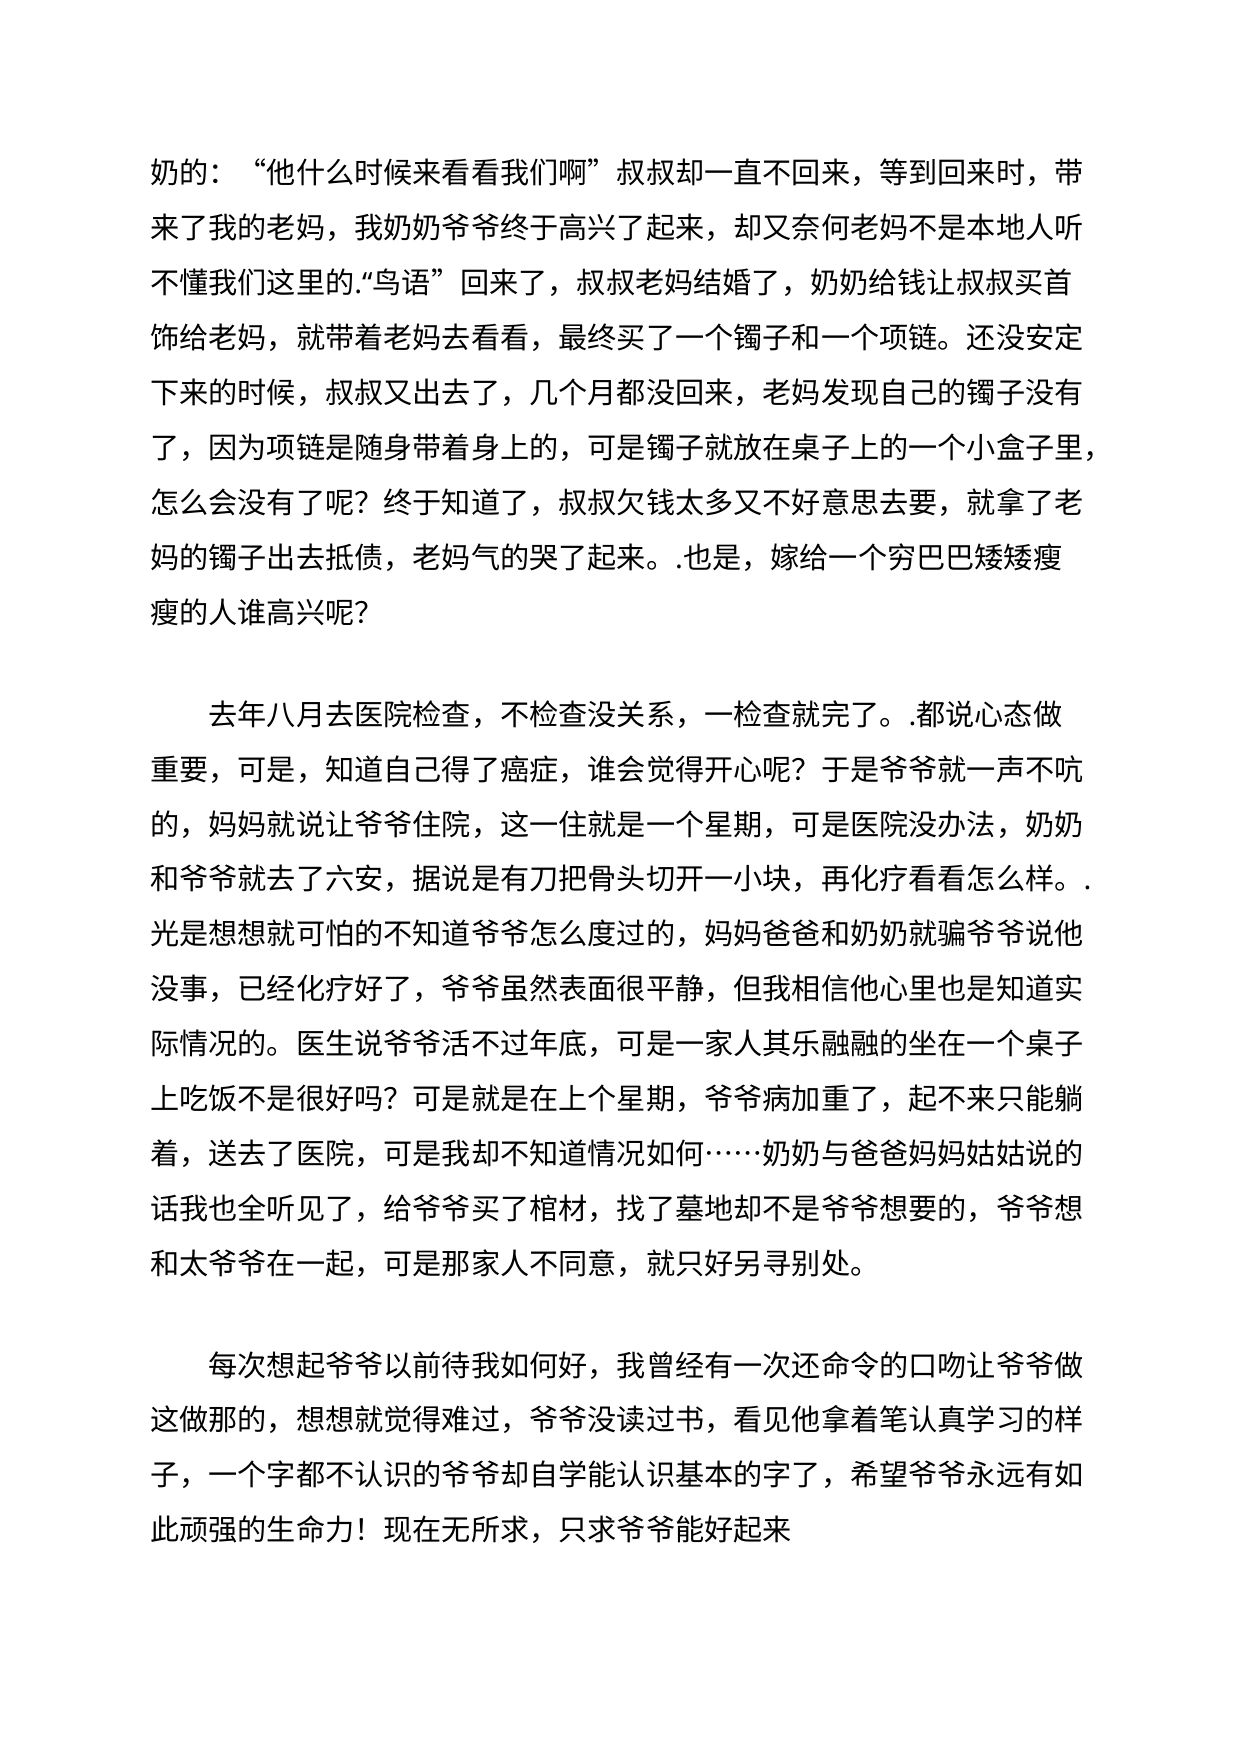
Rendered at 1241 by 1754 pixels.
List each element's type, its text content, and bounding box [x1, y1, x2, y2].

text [150, 150, 1090, 632]
text 去年八月去医院检查，不检查没关系，一检查就完了。.都说心态做重要，可是，知道自己得了癌症，谁会觉得开心呢？于是爷爷就一声不吭的，妈妈就说让爷爷住院，这一住就是一个星期，可是医院没办法，奶奶和爷爷就去了六安，据说是有刀把骨头切开一小块，再化疗看看怎么样。.光是想想就可怕的不知道爷爷怎么度过的，妈妈爸爸和奶奶就骗爷爷说他没事，已经化疗好了，爷爷虽然表面很平静，但我相信他心里也是知道实际情况的。医生说爷爷活不过年底，可是一家人其乐融融的坐在一个桌子上吃饭不是很好吗？可是就是在上个星期，爷爷病加重了，起不来只能躺着，送去了医院，可是我却不知道情况如何……奶奶与爸爸妈妈姑姑说的话我也全听见了，给爷爷买了棺材，找了墓地却不是爷爷想要的，爷爷想和太爷爷在一起，可是那家人不同意，就只好另寻别处。 [150, 691, 1090, 1283]
text 每次想起爷爷以前待我如何好，我曾经有一次还命令的口吻让爷爷做这做那的，想想就觉得难过，爷爷没读过书，看见他拿着笔认真学习的样子，一个字都不认识的爷爷却自学能认识基本的字了，希望爷爷永远有如此顽强的生命力！现在无所求，只求爷爷能好起来 [150, 1342, 1090, 1549]
